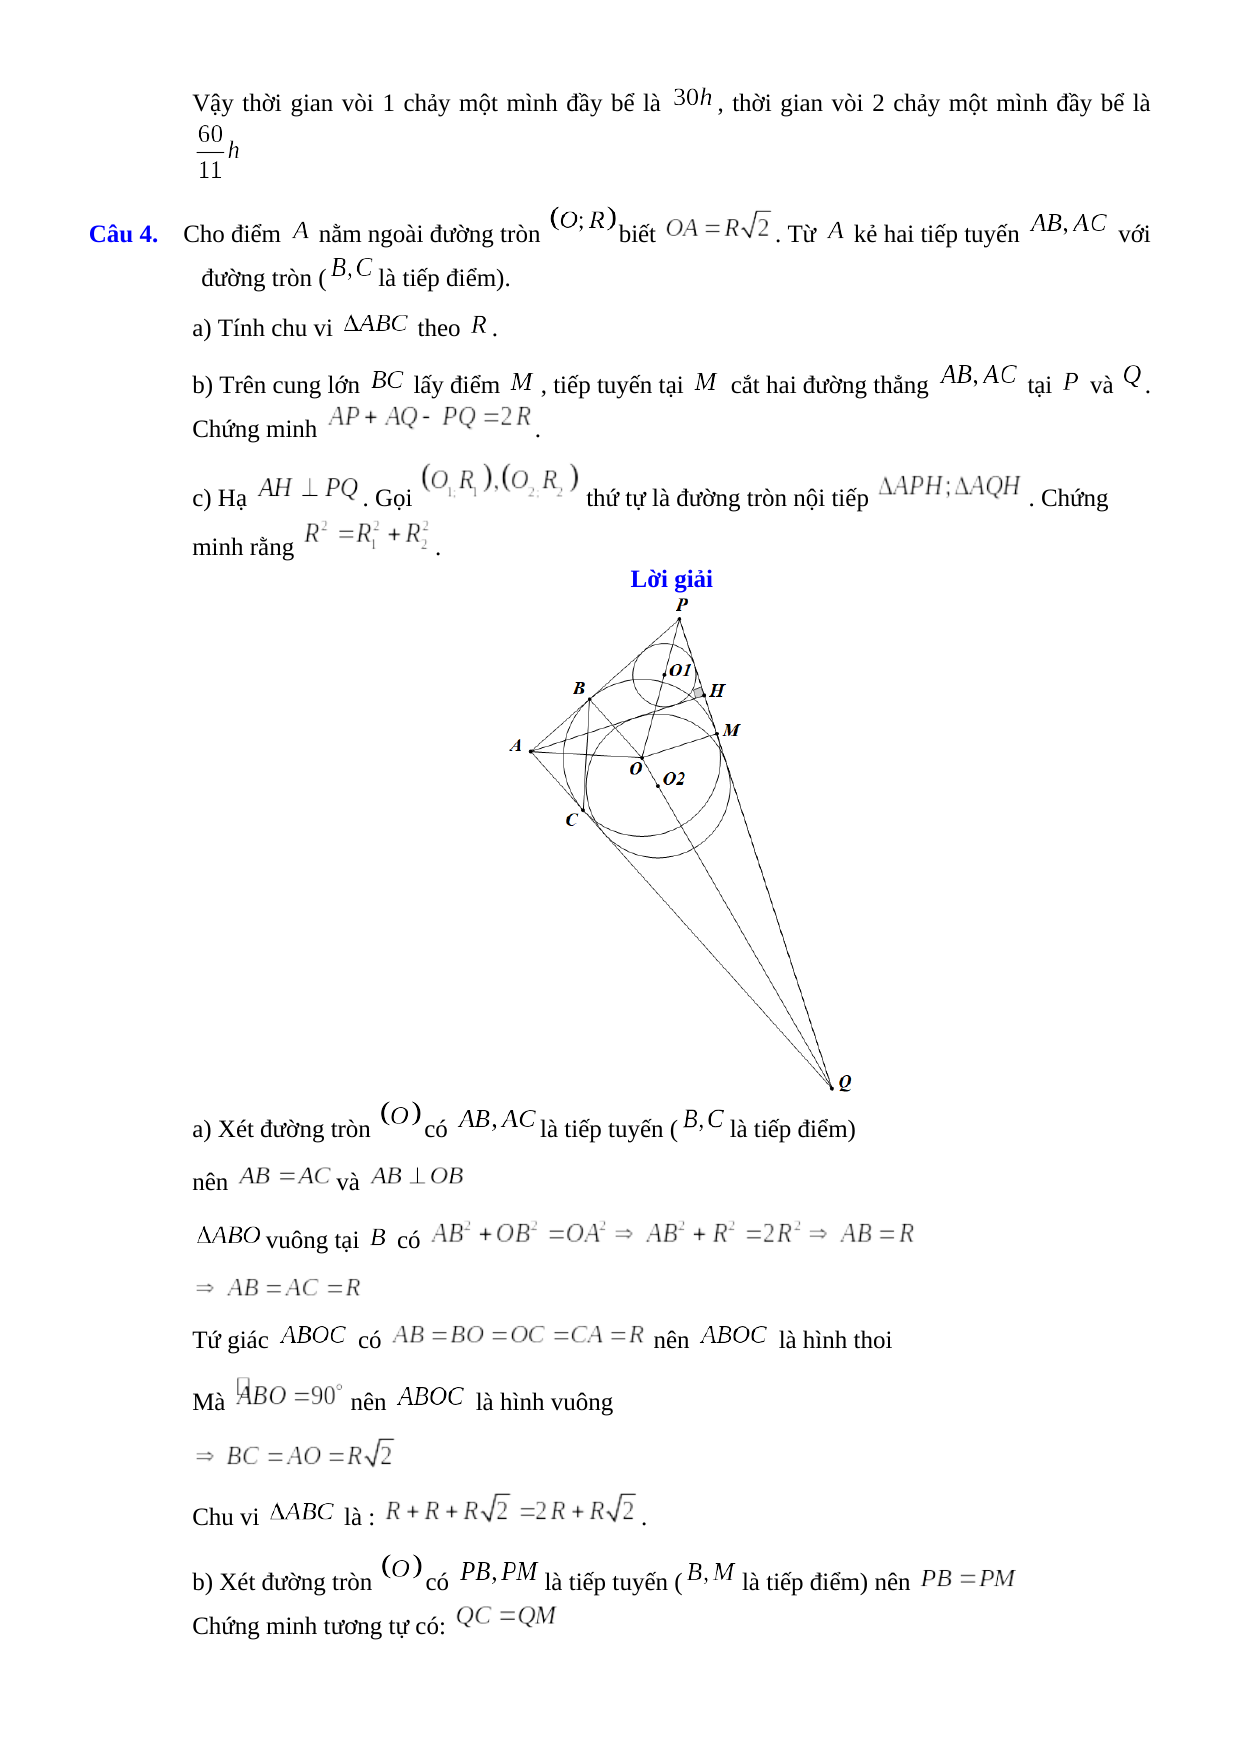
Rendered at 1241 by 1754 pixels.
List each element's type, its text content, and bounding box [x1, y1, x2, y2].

picture [478, 595, 865, 1095]
list b) Xét đường tròn có là tiếp tuyến (là tiếp điểm) nên [192, 1549, 1152, 1596]
text Mà nên là hình vuông [192, 1373, 1152, 1416]
text Lời giải [192, 564, 1152, 593]
list c) Hạ . Gọi thứ tự là đường tròn nội tiếp . Chứng minh rằng . [192, 459, 1152, 560]
text Tứ giác có nên là hình thoi [192, 1320, 1152, 1354]
list b) Trên cung lớn lấy điểm , tiếp tuyến tại cắt hai đường thẳng tại và . Chứng minh . [192, 359, 1152, 442]
text Vậy thời gian vòi 1 chảy một mình đầy bể là , thời gian vòi 2 chảy một mình đầy bể là [192, 83, 1152, 183]
list Câu 4. Cho điểm nằm ngoài đường tròn biết . Từ kẻ hai tiếp tuyến với đường tròn (là tiếp điểm). [89, 201, 1152, 292]
text a) Xét đường tròn có là tiếp tuyến (là tiếp điểm) [192, 1097, 1152, 1143]
list a) Tính chu vi theo . [192, 308, 1152, 342]
text nên và [192, 1162, 1152, 1195]
text vuông tại có [192, 1214, 1152, 1254]
text Chứng minh tương tự có: [192, 1600, 1152, 1640]
text Chu vi là : . [192, 1489, 1152, 1531]
